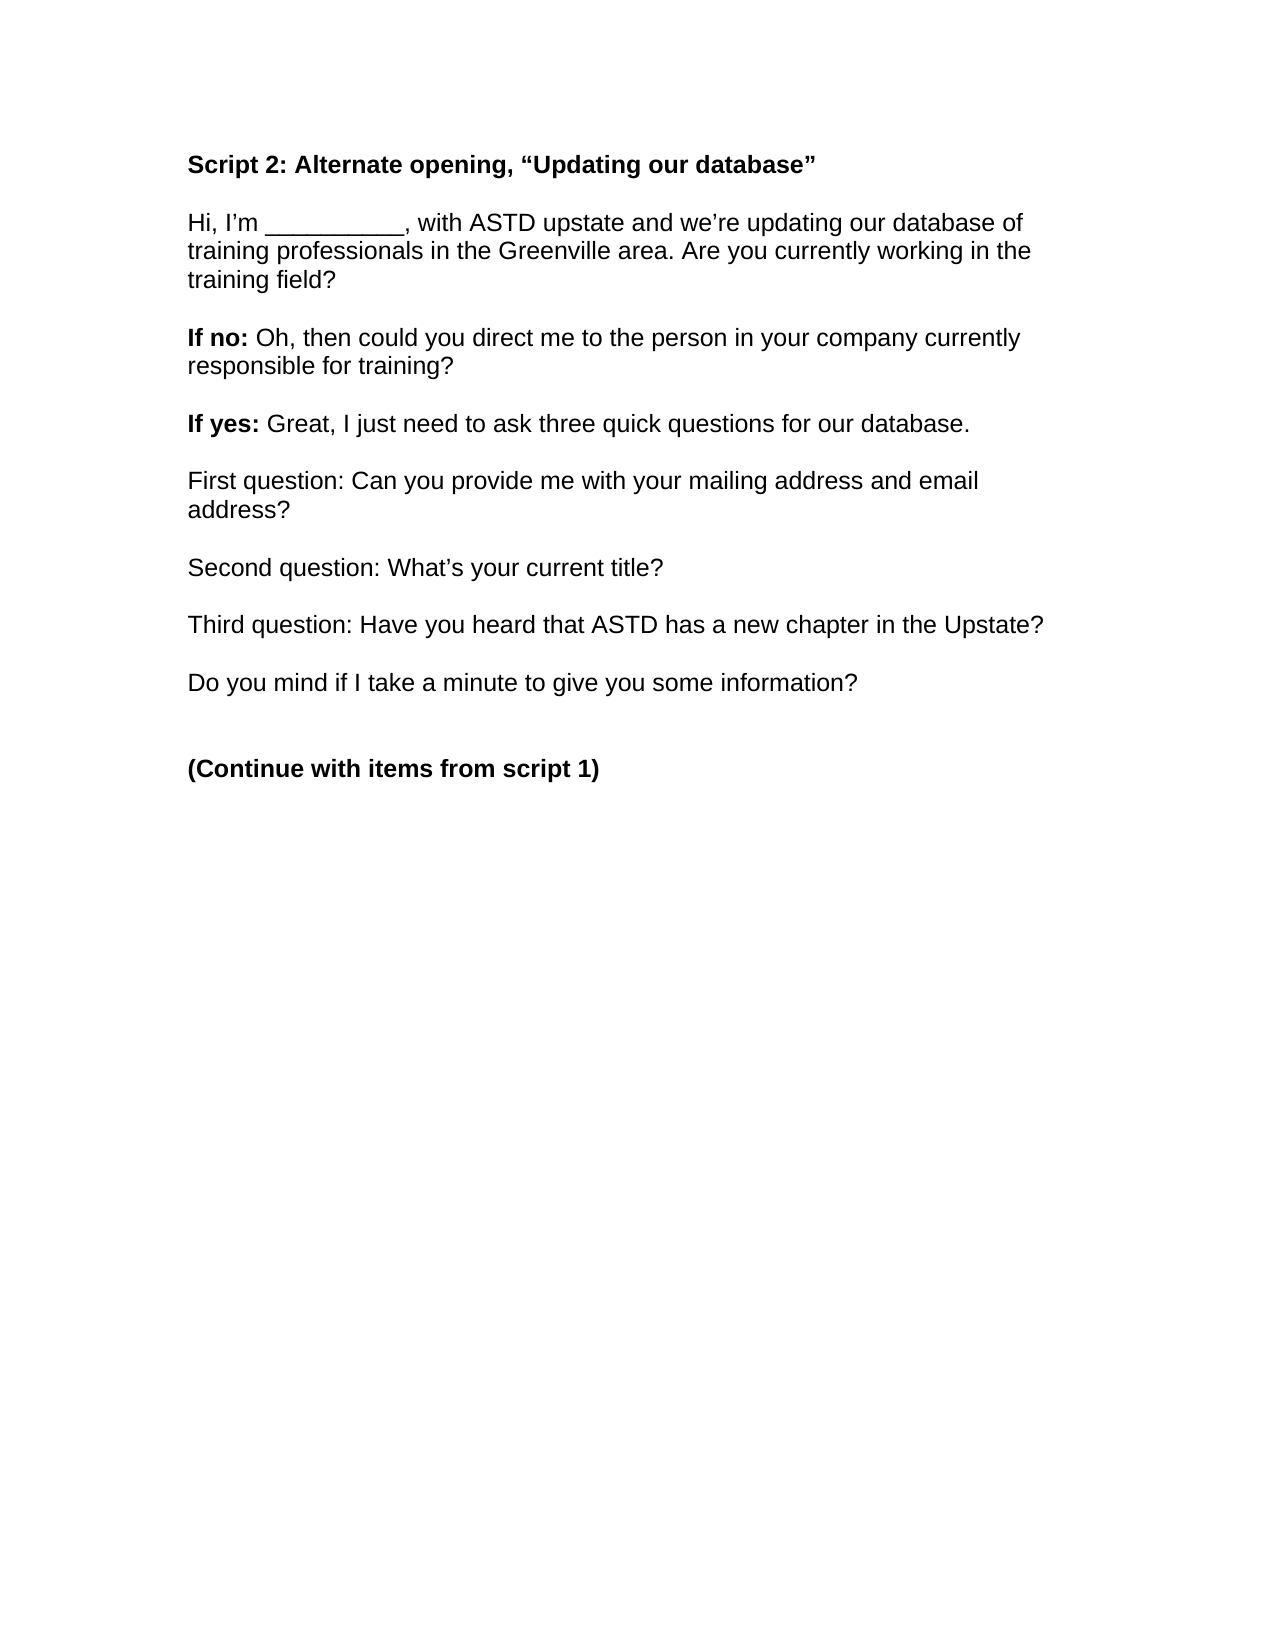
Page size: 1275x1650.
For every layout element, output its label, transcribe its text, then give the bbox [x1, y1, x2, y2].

text Second question: What’s your current title? [187, 552, 1087, 581]
text Script 2: Alternate opening, “Updating our database” [187, 150, 1087, 179]
text Third question: Have you heard that ASTD has a new chapter in the Upstate? [187, 610, 1087, 639]
text First question: Can you provide me with your mailing address and email address? [187, 466, 1087, 524]
text (Continue with items from script 1) [187, 754, 1087, 782]
text If no: Oh, then could you direct me to the person in your company currently responsible for training? [187, 322, 1087, 380]
text Hi, I’m __________, with ASTD upstate and we’re updating our database of training professionals in the Greenville area. Are you currently working in the training field? [187, 207, 1087, 294]
text Do you mind if I take a minute to give you some information? [187, 667, 1087, 696]
text If yes: Great, I just need to ask three quick questions for our database. [187, 409, 1087, 437]
